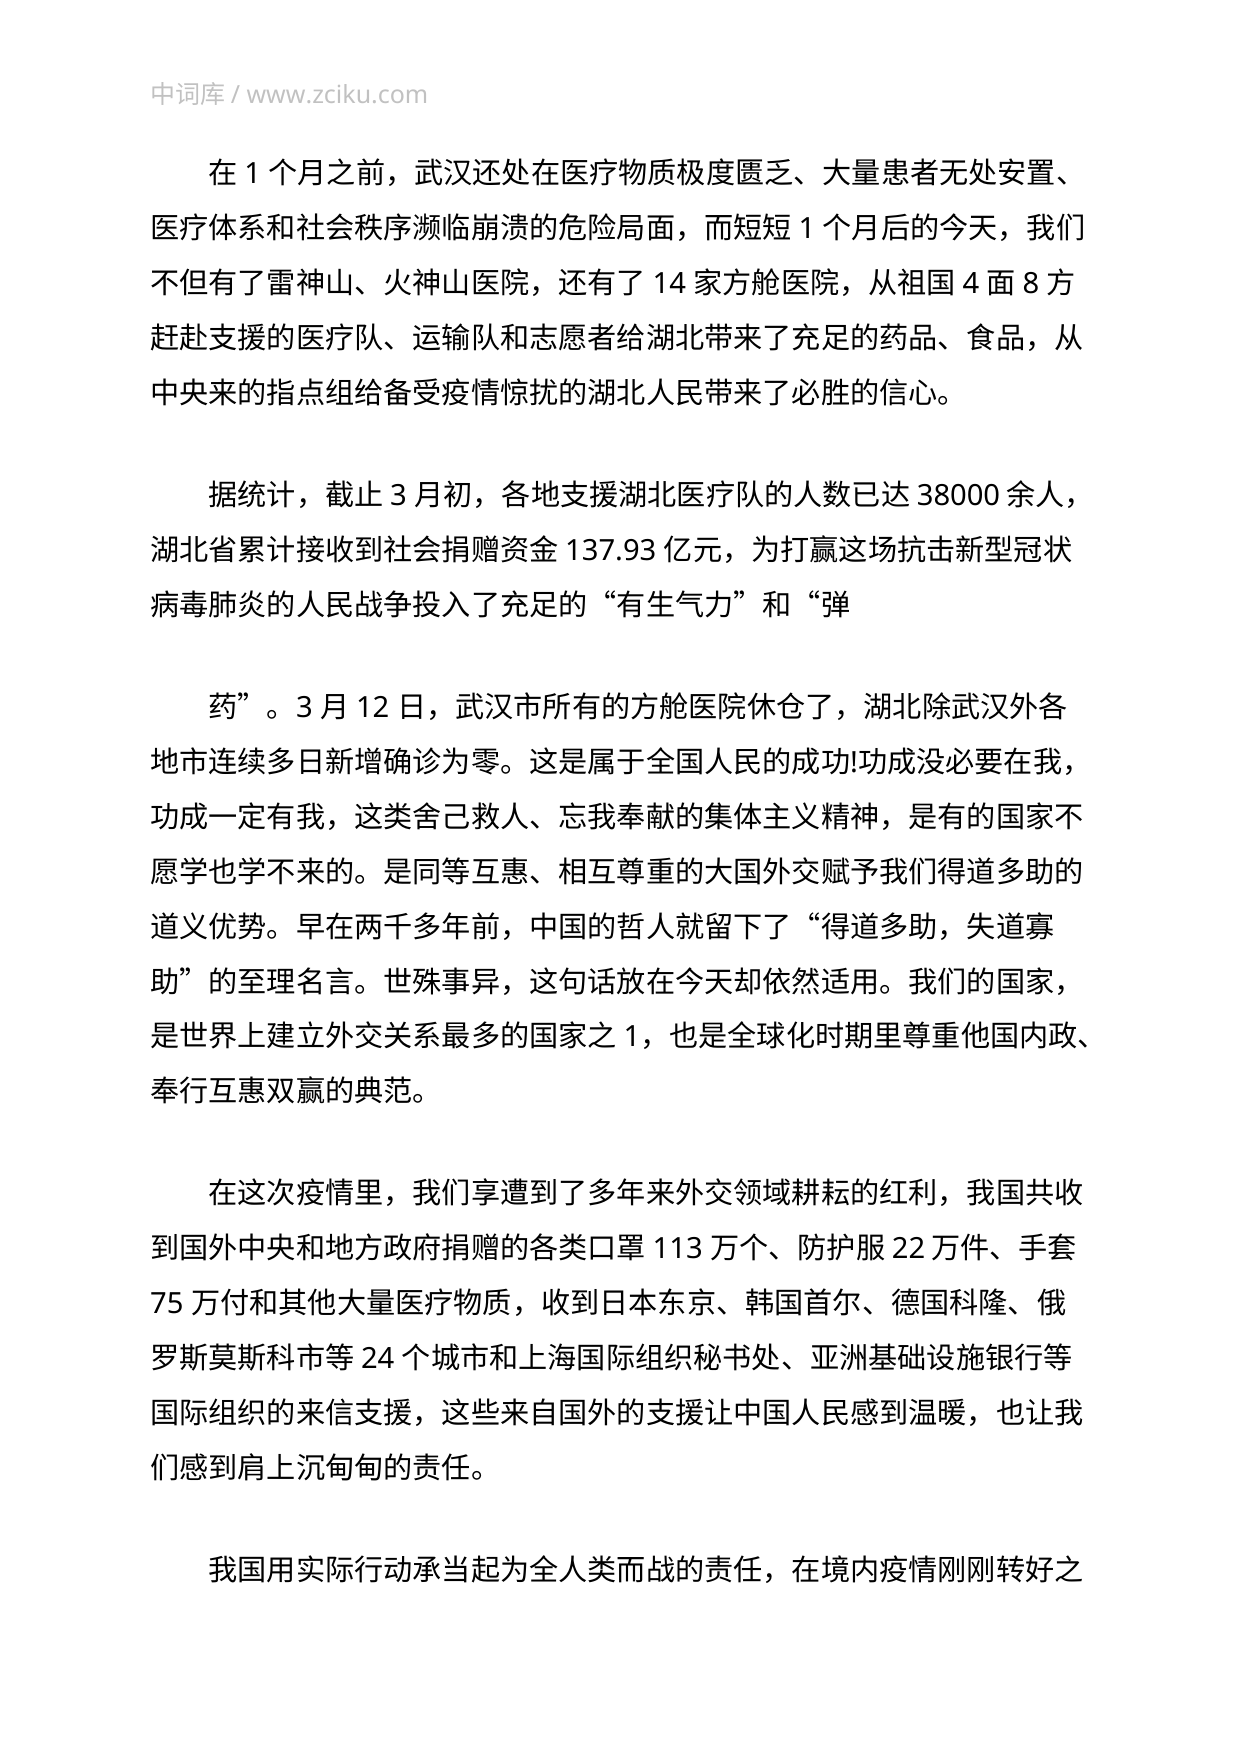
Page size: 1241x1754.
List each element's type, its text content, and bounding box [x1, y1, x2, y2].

text 药”。3 月 12 日，武汉市所有的方舱医院休仓了，湖北除武汉外各地市连续多日新增确诊为零。这是属于全国人民的成功!功成没必要在我，功成一定有我，这类舍己救人、忘我奉献的集体主义精神，是有的国家不愿学也学不来的。是同等互惠、相互尊重的大国外交赋予我们得道多助的道义优势。早在两千多年前，中国的哲人就留下了“得道多助，失道寡助”的至理名言。世殊事异，这句话放在今天却依然适用。我们的国家，是世界上建立外交关系最多的国家之 1，也是全球化时期里尊重他国内政、奉行互惠双赢的典范。 [150, 683, 1090, 1110]
text 在 1 个月之前，武汉还处在医疗物质极度匮乏、大量患者无处安置、医疗体系和社会秩序濒临崩溃的危险局面，而短短 1 个月后的今天，我们不但有了雷神山、火神山医院，还有了 14 家方舱医院，从祖国 4 面 8 方赶赴支援的医疗队、运输队和志愿者给湖北带来了充足的药品、食品，从中央来的指点组给备受疫情惊扰的湖北人民带来了必胜的信心。 [150, 150, 1090, 412]
text 据统计，截止 3 月初，各地支援湖北医疗队的人数已达 38000余人，湖北省累计接收到社会捐赠资金 137.93 亿元，为打赢这场抗击新型冠状病毒肺炎的人民战争投入了充足的“有生气力”和“弹 [150, 472, 1090, 624]
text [150, 1546, 1090, 1589]
text 在这次疫情里，我们享遭到了多年来外交领域耕耘的红利，我国共收到国外中央和地方政府捐赠的各类口罩 113 万个、防护服 22万件、手套 75 万付和其他大量医疗物质，收到日本东京、韩国首尔、德国科隆、俄罗斯莫斯科市等 24 个城市和上海国际组织秘书处、亚洲基础设施银行等国际组织的来信支援，这些来自国外的支援让中国人民感到温暖，也让我们感到肩上沉甸甸的责任。 [150, 1170, 1090, 1487]
